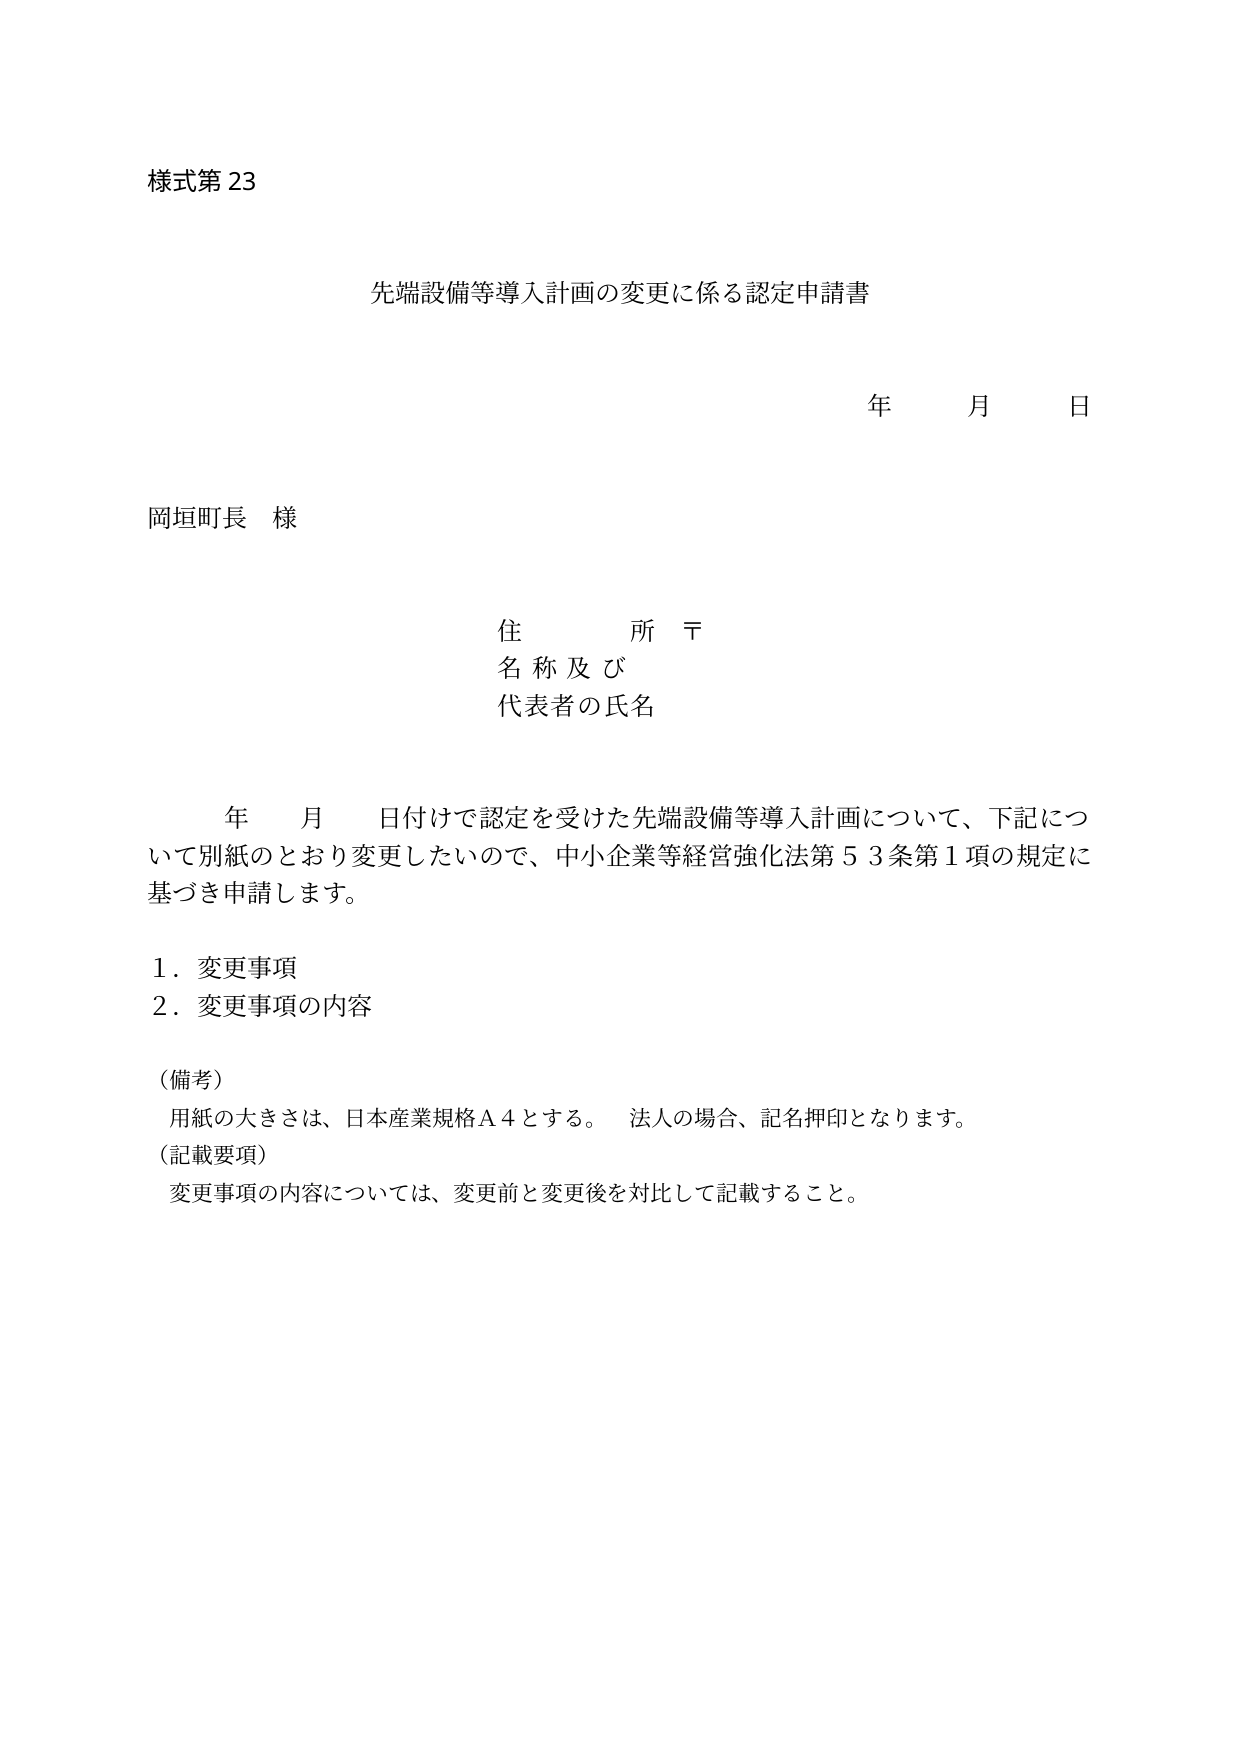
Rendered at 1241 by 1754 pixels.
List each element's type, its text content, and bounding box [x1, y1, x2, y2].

text 先端設備等導入計画の変更に係る認定申請書 [148, 273, 1092, 311]
text 住 所 〒 [498, 611, 1092, 648]
text 代表者の氏名 [498, 686, 1092, 723]
text 変更事項の内容については、変更前と変更後を対比して記載すること。 [148, 1173, 1092, 1211]
text 年 月 日 [148, 386, 1092, 423]
text 岡垣町長 様 [148, 498, 1092, 536]
text 用紙の大きさは、日本産業規格Ａ４とする。 法人の場合、記名押印となります。 [148, 1098, 1092, 1136]
text 名称及び [498, 648, 1092, 686]
text ２．変更事項の内容 [148, 986, 1092, 1023]
text （記載要項） [148, 1136, 1092, 1173]
text １．変更事項 [148, 948, 1092, 986]
text 年 月 日付けで認定を受けた先端設備等導入計画について、下記について別紙のとおり変更したいので、中小企業等経営強化法第５３条第１項の規定に基づき申請します。 [148, 798, 1092, 911]
text 様式第23 [148, 161, 1092, 198]
text （備考） [148, 1061, 1092, 1098]
